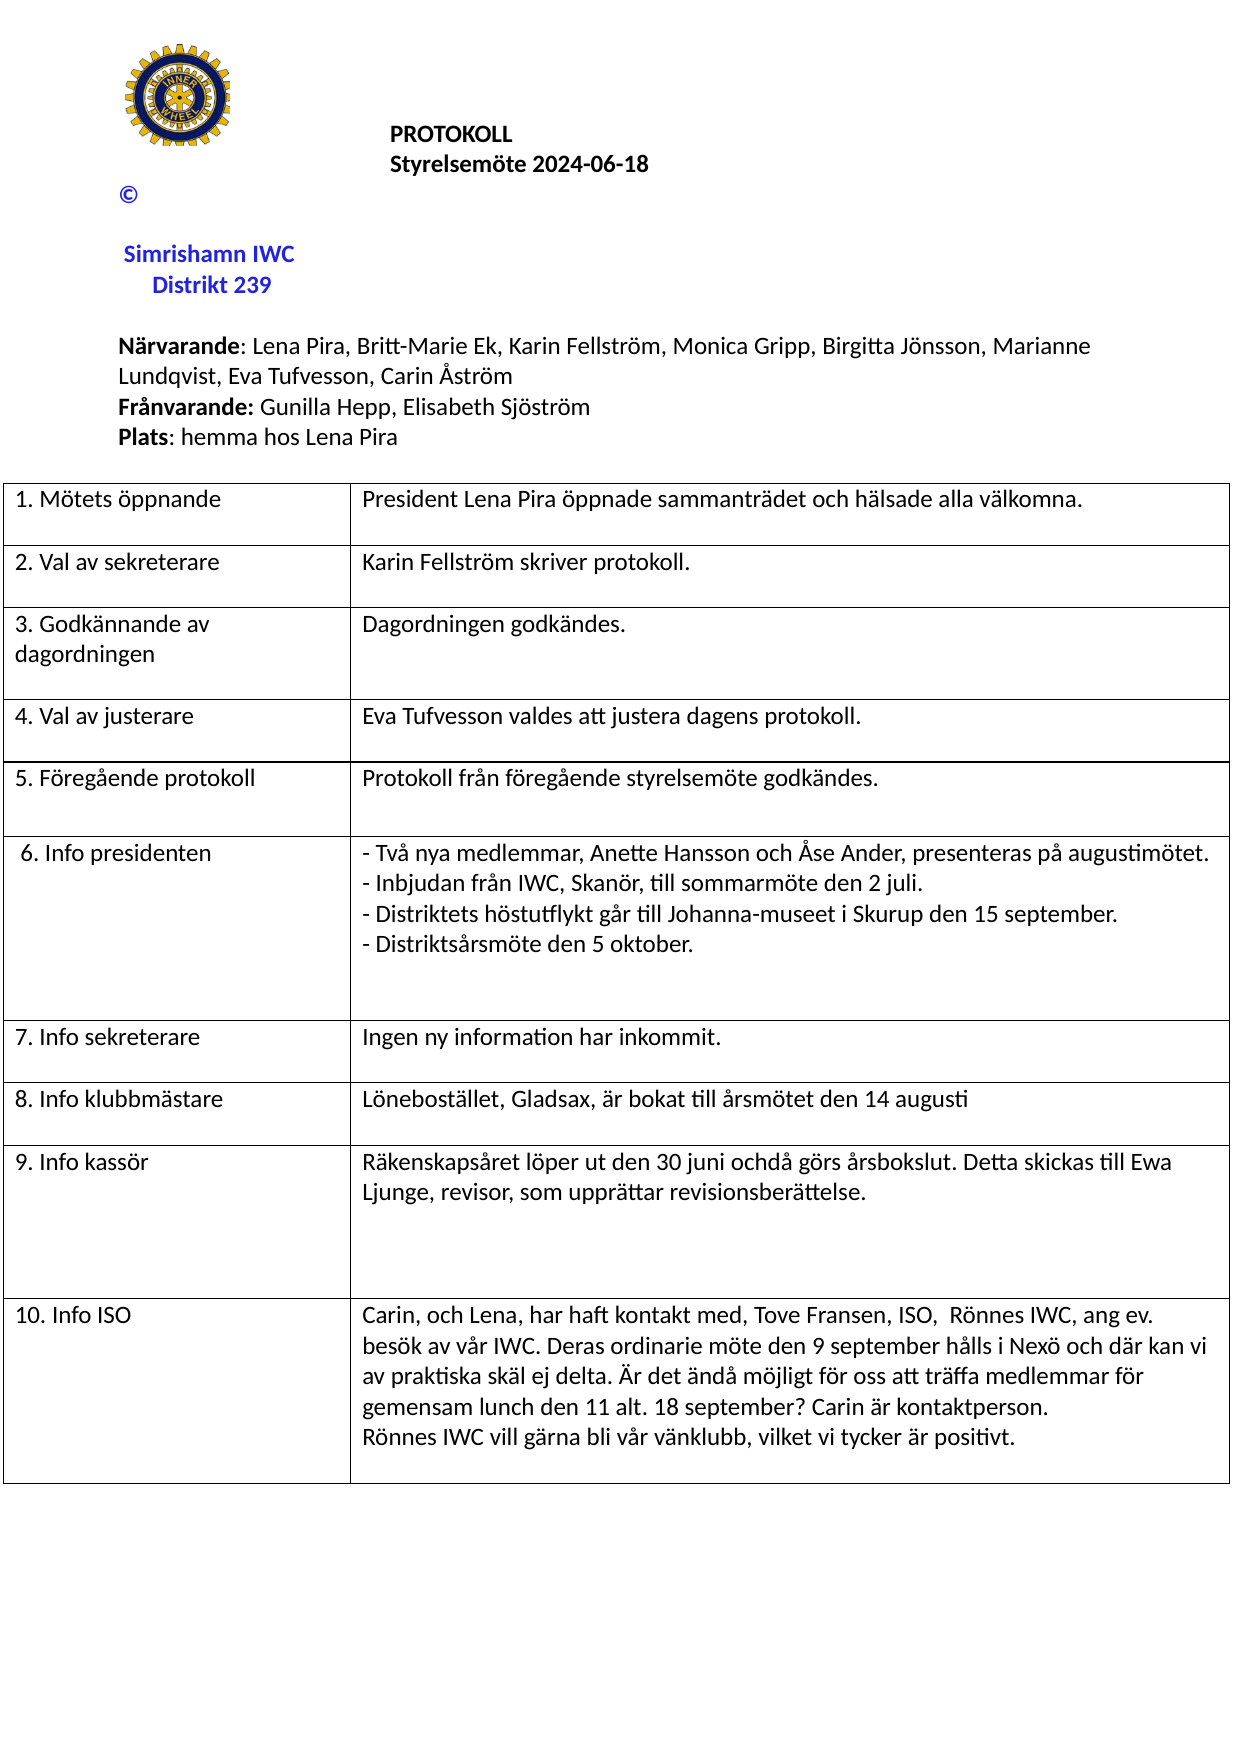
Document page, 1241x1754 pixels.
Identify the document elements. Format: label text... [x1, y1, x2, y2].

text Styrelsemöte 2024-06-18 [254, 149, 1122, 179]
text Simrishamn IWC [118, 238, 1122, 269]
text Plats: hemma hos Lena Pira [118, 422, 1122, 452]
table_cell Ingen ny information har inkommit. [351, 1021, 1229, 1082]
text PROTOKOLL [254, 118, 1122, 149]
table_cell Karin Fellström skriver protokoll. [351, 546, 1229, 607]
table_cell 4. Val av justerare [4, 700, 350, 761]
table_cell Eva Tufvesson valdes att justera dagens protokoll. [351, 700, 1229, 761]
table_cell 3. Godkännande av dagordningen [4, 608, 350, 699]
table_cell Carin, och Lena, har haft kontakt med, Tove Fransen, ISO, Rönnes IWC, ang ev. besök av vår IWC. Deras ordinarie möte den 9 september hålls i Nexö och där kan vi av praktiska skäl ej delta. Är det ändå möjligt för oss att träffa medlemmar för gemensam lunch den 11 alt. 18 september? Carin är kontaktperson. Rönnes IWC vill gärna bli vår vänklubb, vilket vi tycker är positivt. [351, 1299, 1229, 1482]
table_header President Lena Pira öppnade sammanträdet och hälsade alla välkomna. [351, 484, 1229, 545]
table_cell 2. Val av sekreterare [4, 546, 350, 607]
table_cell Räkenskapsåret löper ut den 30 juni ochdå görs årsbokslut. Detta skickas till Ewa Ljunge, revisor, som upprättar revisionsberättelse. [351, 1146, 1229, 1298]
picture [125, 44, 230, 144]
table_cell Lönebostället, Gladsax, är bokat till årsmötet den 14 augusti [351, 1083, 1229, 1144]
table_cell 6. Info presidenten [4, 837, 350, 1020]
table_cell 9. Info kassör [4, 1146, 350, 1298]
text Distrikt 239 [118, 269, 1122, 299]
text © [118, 179, 1122, 210]
table_cell - Två nya medlemmar, Anette Hansson och Åse Ander, presenteras på augustimötet. - Inbjudan från IWC, Skanör, till sommarmöte den 2 juli. - Distriktets höstutflykt går till Johanna-museet i Skurup den 15 september. - Distriktsårsmöte den 5 oktober. [351, 837, 1229, 1020]
table_header 1. Mötets öppnande [4, 484, 350, 545]
table_cell Protokoll från föregående styrelsemöte godkändes. [351, 763, 1229, 836]
table_cell 10. Info ISO [4, 1299, 350, 1482]
table_cell 7. Info sekreterare [4, 1021, 350, 1082]
text Närvarande: Lena Pira, Britt-Marie Ek, Karin Fellström, Monica Gripp, Birgitta Jönsson, Marianne Lundqvist, Eva Tufvesson, Carin Åström [118, 330, 1122, 391]
text Frånvarande: Gunilla Hepp, Elisabeth Sjöström [118, 391, 1122, 422]
table_cell 5. Föregående protokoll [4, 763, 350, 836]
table_cell 8. Info klubbmästare [4, 1083, 350, 1144]
table_cell Dagordningen godkändes. [351, 608, 1229, 699]
